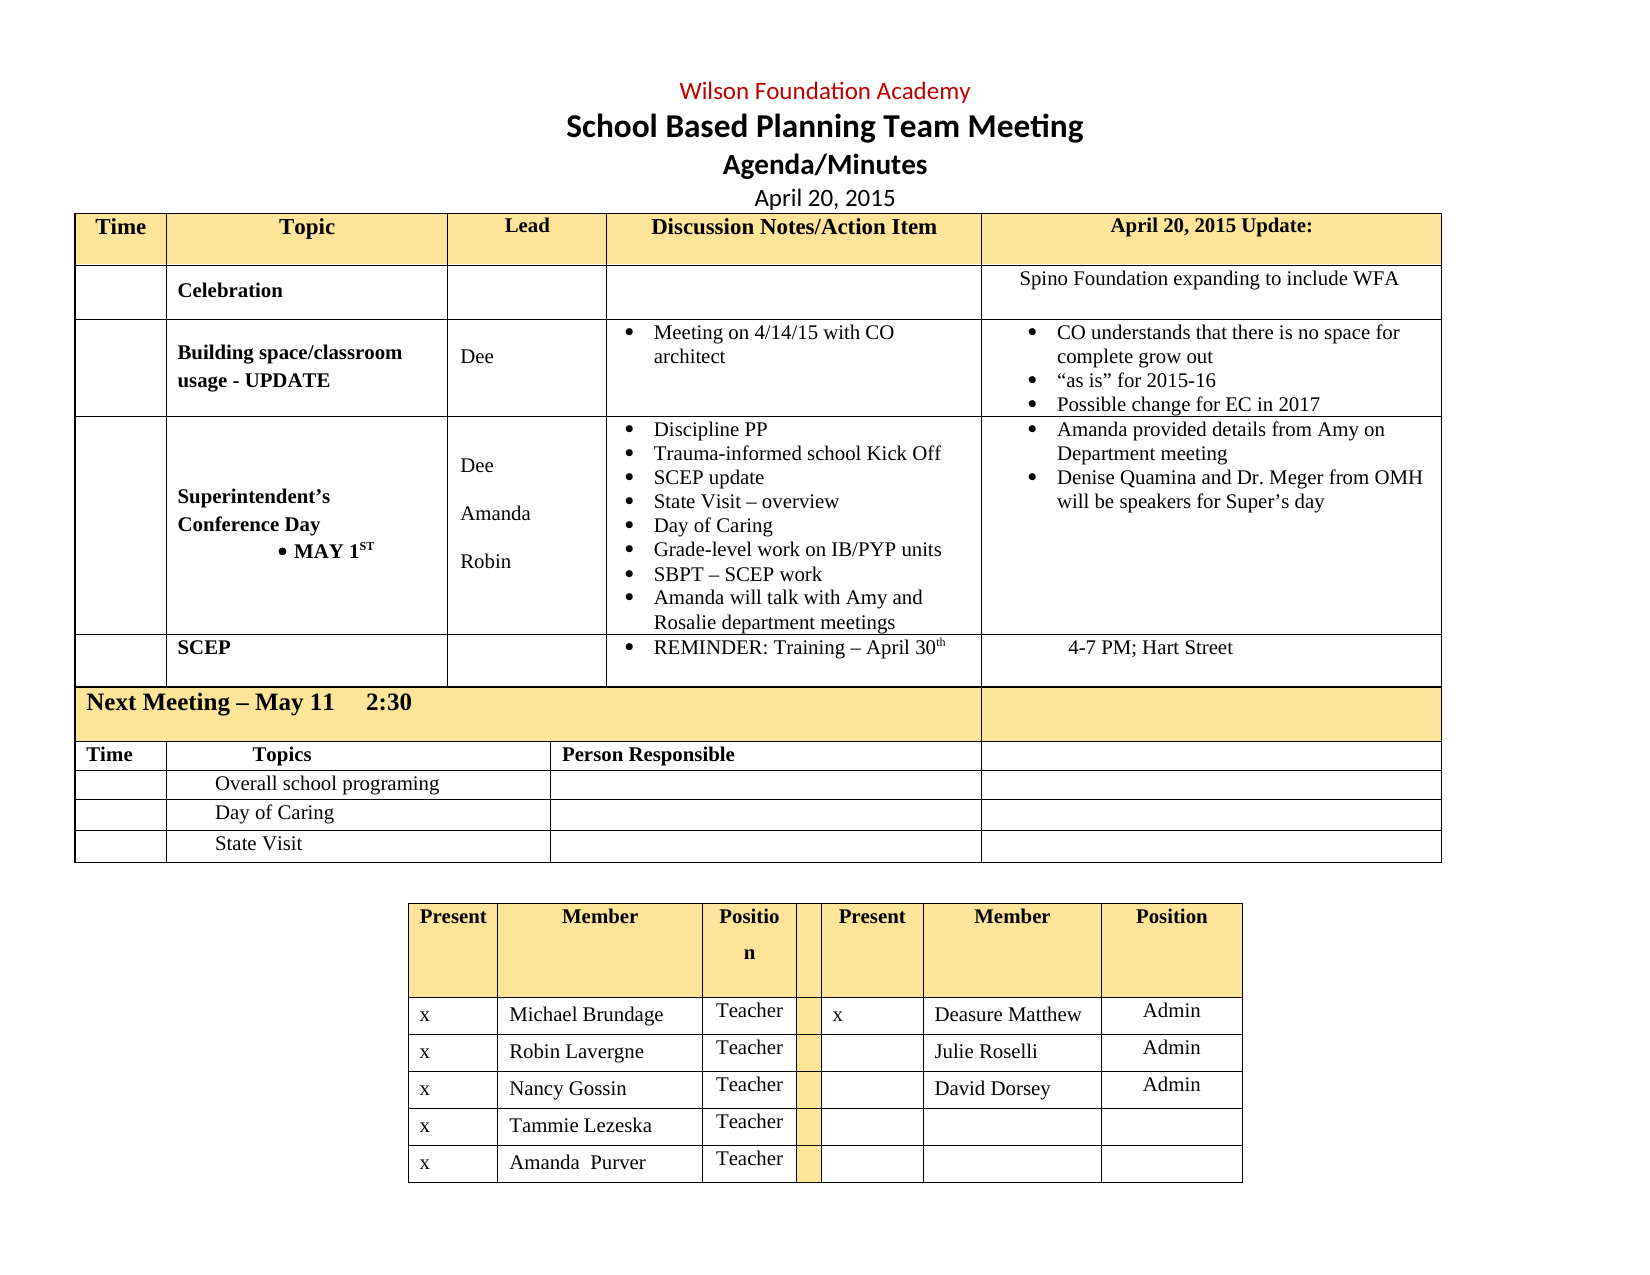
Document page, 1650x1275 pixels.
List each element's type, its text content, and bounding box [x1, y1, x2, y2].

table_header [797, 904, 821, 997]
table_cell [551, 831, 981, 862]
table_cell [822, 1072, 923, 1108]
table_cell [448, 266, 606, 319]
table_cell [982, 800, 1441, 830]
table_cell Deasure Matthew [924, 998, 1101, 1034]
table_header Topic [167, 214, 447, 264]
table_cell Amanda Purver [498, 1146, 702, 1182]
table_header Time [76, 214, 166, 264]
table_header Position [703, 904, 796, 997]
table_cell [924, 1146, 1101, 1182]
table_cell [448, 635, 606, 686]
text School Based Planning Team Meeting [150, 106, 1500, 146]
table_cell [1102, 1109, 1242, 1145]
table_cell REMINDER: Training – April 30th [607, 635, 981, 686]
table_cell Teacher [703, 1146, 796, 1182]
table_header Member [498, 904, 702, 997]
text April 20, 2015 [150, 182, 1500, 212]
table_cell Teacher [703, 1072, 796, 1108]
table_cell CO understands that there is no space for complete grow out “as is” for 2015-16 Possible change for EC in 2017 [982, 320, 1441, 416]
table_cell 4-7 PM; Hart Street [982, 635, 1441, 686]
table_cell Teacher [703, 998, 796, 1034]
table_cell Admin [1102, 998, 1242, 1034]
table_cell [822, 1035, 923, 1071]
table_cell x [822, 998, 923, 1034]
table_header Present [822, 904, 923, 997]
table_cell State Visit [167, 831, 550, 862]
table_cell Spino Foundation expanding to include WFA [982, 266, 1441, 319]
table_cell Superintendent’s Conference Day MAY 1ST [167, 417, 447, 634]
table_cell x [409, 1035, 497, 1071]
table_cell [982, 831, 1441, 862]
table_cell David Dorsey [924, 1072, 1101, 1108]
table_header Member [924, 904, 1101, 997]
table_cell Meeting on 4/14/15 with CO architect [607, 320, 981, 416]
table_cell [607, 266, 981, 319]
table_cell Discipline PP Trauma-informed school Kick Off SCEP update State Visit – overview Day of Caring Grade-level work on IB/PYP units SBPT – SCEP work Amanda will talk with Amy and Rosalie department meetings [607, 417, 981, 634]
table_cell Next Meeting – May 11 2:30 [76, 688, 981, 741]
table_header Discussion Notes/Action Item [607, 214, 981, 264]
table_cell Julie Roselli [924, 1035, 1101, 1071]
table_cell x [409, 1072, 497, 1108]
table_cell [797, 1109, 821, 1145]
table_cell Celebration [167, 266, 447, 319]
table_cell x [409, 1146, 497, 1182]
table_cell [797, 1072, 821, 1108]
table_header Present [409, 904, 497, 997]
table_cell x [409, 1109, 497, 1145]
table_cell [924, 1109, 1101, 1145]
table_cell [76, 831, 166, 862]
table_cell [982, 688, 1441, 741]
table_cell [822, 1146, 923, 1182]
text Agenda/Minutes [150, 146, 1500, 182]
table_cell [1102, 1146, 1242, 1182]
table_cell [797, 1035, 821, 1071]
table_cell [76, 417, 166, 634]
table_cell [551, 800, 981, 830]
table_cell Person Responsible [551, 742, 981, 770]
table_cell [797, 1146, 821, 1182]
table_cell Admin [1102, 1072, 1242, 1108]
table_cell [76, 800, 166, 830]
table_cell [797, 998, 821, 1034]
table_cell Tammie Lezeska [498, 1109, 702, 1145]
table_cell [76, 320, 166, 416]
table_cell x [409, 998, 497, 1034]
table_cell Teacher [703, 1109, 796, 1145]
table_cell SCEP [167, 635, 447, 686]
table_cell Dee Amanda Robin [448, 417, 606, 634]
table_cell Dee [448, 320, 606, 416]
table_cell [822, 1109, 923, 1145]
table_header Position [1102, 904, 1242, 997]
table_cell [76, 635, 166, 686]
table_cell [551, 771, 981, 798]
table_cell [76, 771, 166, 798]
table_cell Time [76, 742, 166, 770]
table_cell Robin Lavergne [498, 1035, 702, 1071]
table_cell Building space/classroom usage - UPDATE [167, 320, 447, 416]
table_header April 20, 2015 Update: [982, 214, 1441, 264]
table_cell Topics [167, 742, 550, 770]
table_cell Teacher [703, 1035, 796, 1071]
table_cell [76, 266, 166, 319]
table_cell Nancy Gossin [498, 1072, 702, 1108]
table_cell Day of Caring [167, 800, 550, 830]
table_cell [982, 742, 1441, 770]
table_cell [982, 771, 1441, 798]
table_cell Admin [1102, 1035, 1242, 1071]
table_cell Overall school programing [167, 771, 550, 798]
table_cell Amanda provided details from Amy on Department meeting Denise Quamina and Dr. Meger from OMH will be speakers for Super’s day [982, 417, 1441, 634]
table_cell Michael Brundage [498, 998, 702, 1034]
table_header Lead [448, 214, 606, 264]
